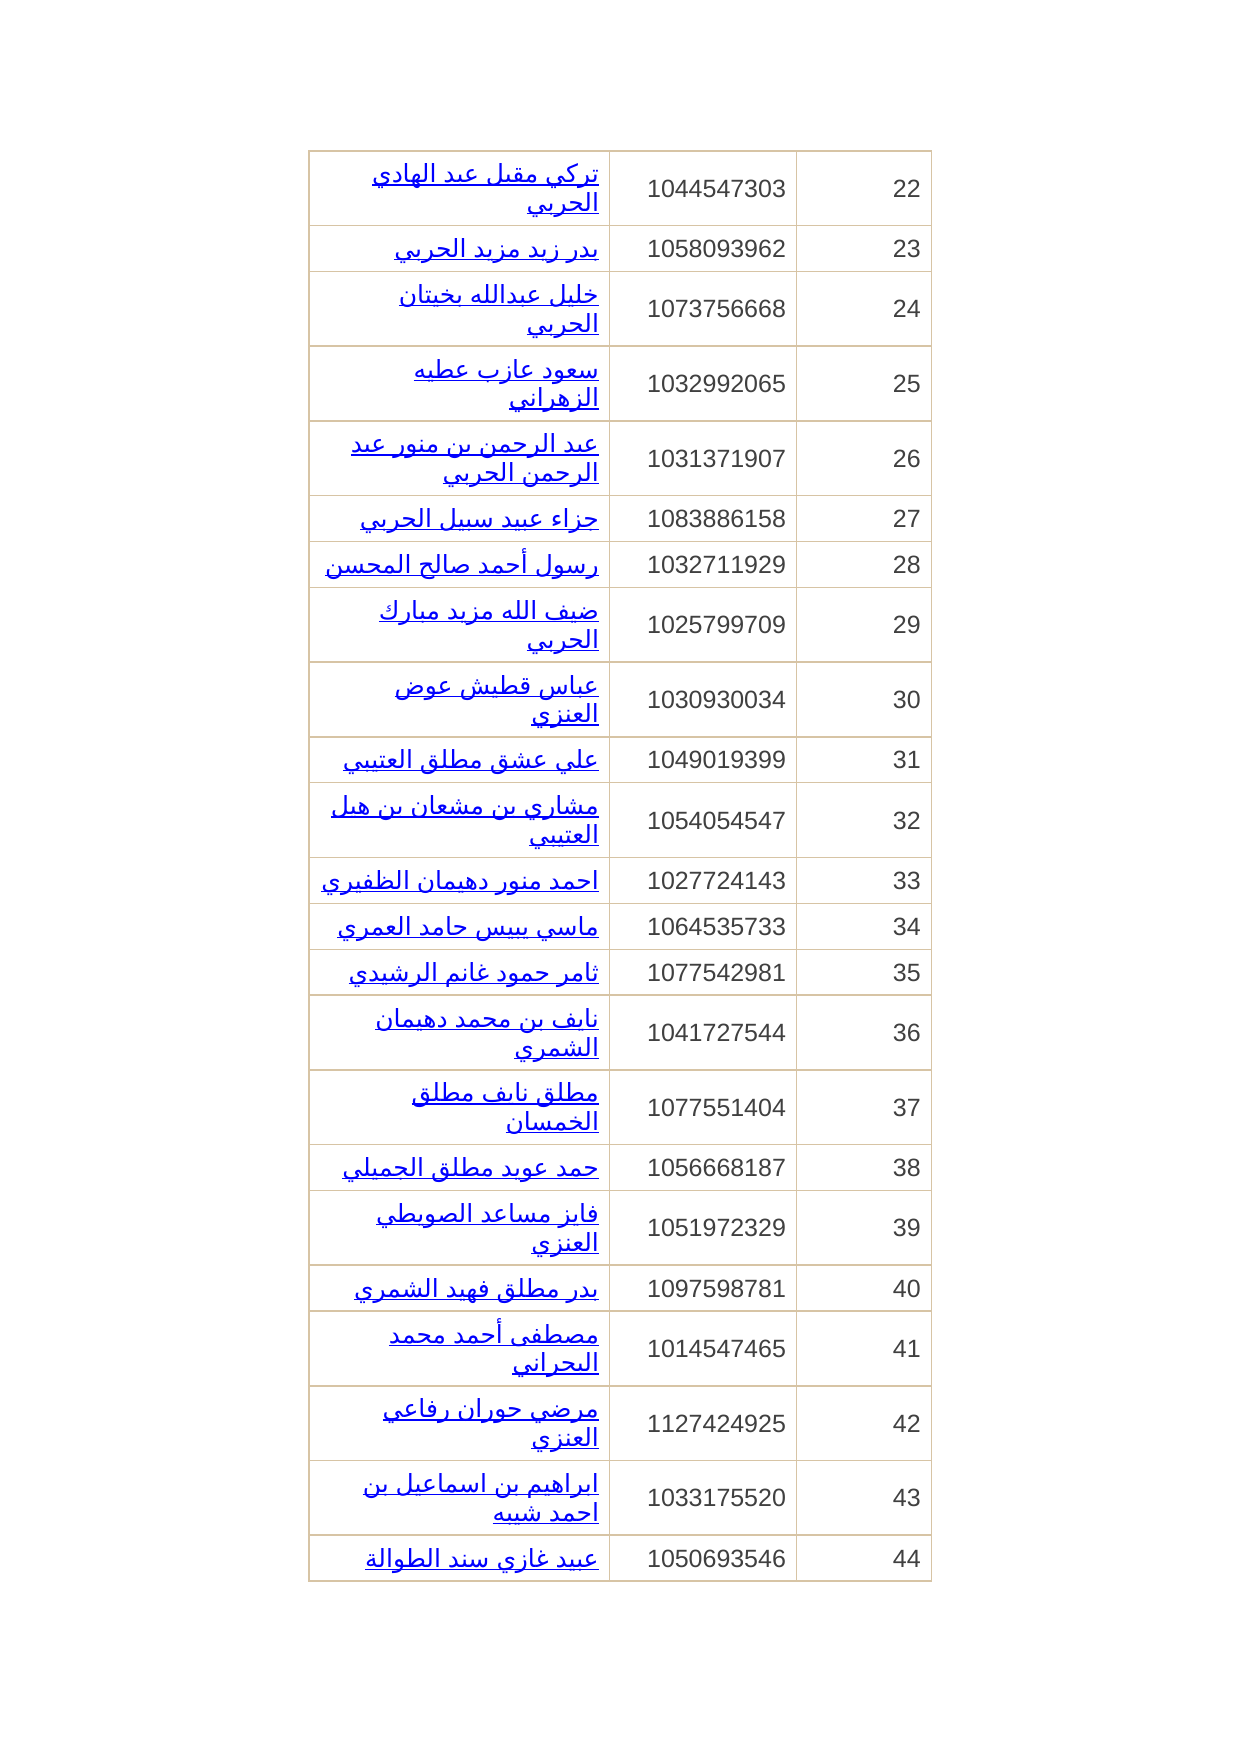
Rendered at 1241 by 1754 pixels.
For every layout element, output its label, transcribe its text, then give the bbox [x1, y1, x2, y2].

table_cell بدر مطلق فهيد الشمري [310, 1266, 609, 1310]
table_cell علي عشق مطلق العتيبي [310, 738, 609, 782]
table_cell 1041727544 [610, 996, 796, 1069]
table_cell 1050693546 [610, 1536, 796, 1580]
table_cell 1031371907 [610, 422, 796, 495]
table_cell رسول أحمد صالح المحسن [310, 542, 609, 587]
table_cell 42 [797, 1387, 931, 1460]
table_cell 22 [797, 152, 931, 225]
table_cell 1033175520 [610, 1461, 796, 1534]
table_cell 1054054547 [610, 783, 796, 857]
table_cell 1058093962 [610, 226, 796, 271]
table_cell تركي مقبل عبد الهادي الحربي [310, 152, 609, 225]
table_cell 40 [797, 1266, 931, 1310]
table_cell 1049019399 [610, 738, 796, 782]
table_cell ضيف الله مزيد مبارك الحربي [310, 588, 609, 661]
table_cell 41 [797, 1312, 931, 1385]
table_cell فايز مساعد الصويطي العنزي [310, 1191, 609, 1264]
table_cell سعود عازب عطيه الزهراني [310, 347, 609, 420]
table_cell 1044547303 [610, 152, 796, 225]
table_cell احمد منور دهيمان الظفيري [310, 858, 609, 902]
table_cell 39 [797, 1191, 931, 1264]
table_cell ابراهيم بن اسماعيل بن احمد شيبه [310, 1461, 609, 1534]
table_cell 1032711929 [610, 542, 796, 587]
table_cell 1027724143 [610, 858, 796, 902]
table_cell 1056668187 [610, 1145, 796, 1190]
table_cell ثامر حمود غانم الرشيدي [310, 950, 609, 994]
table_cell مطلق نايف مطلق الخمسان [310, 1071, 609, 1144]
table_cell جزاء عبيد سبيل الحربي [310, 496, 609, 541]
table_cell 28 [797, 542, 931, 587]
table_cell عباس قطيش عوض العنزي [310, 663, 609, 736]
table_cell 35 [797, 950, 931, 994]
table_cell نايف بن محمد دهيمان الشمري [310, 996, 609, 1069]
table_cell 1127424925 [610, 1387, 796, 1460]
table_cell ماسي يبيس حامد العمري [310, 904, 609, 948]
table_cell 1025799709 [610, 588, 796, 661]
table_cell 27 [797, 496, 931, 541]
table_cell عبد الرحمن بن منور عبد الرحمن الحربي [310, 422, 609, 495]
table_cell مشاري بن مشعان بن هيل العتيبي [310, 783, 609, 857]
table_cell 1097598781 [610, 1266, 796, 1310]
table_cell بدر زيد مزيد الحربي [310, 226, 609, 271]
table_cell 1032992065 [610, 347, 796, 420]
table_cell 25 [797, 347, 931, 420]
table_cell 1077551404 [610, 1071, 796, 1144]
table_cell مرضي حوران رفاعي العنزي [310, 1387, 609, 1460]
table_cell 34 [797, 904, 931, 948]
table_cell 1030930034 [610, 663, 796, 736]
table_cell 1014547465 [610, 1312, 796, 1385]
table_cell 38 [797, 1145, 931, 1190]
table_cell 23 [797, 226, 931, 271]
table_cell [310, 1536, 609, 1580]
table_cell مصطفى أحمد محمد البحراني [310, 1312, 609, 1385]
table_cell 31 [797, 738, 931, 782]
table_cell خليل عبدالله بخيتان الحربي [310, 272, 609, 345]
table_cell 36 [797, 996, 931, 1069]
table_cell 37 [797, 1071, 931, 1144]
table_cell حمد عويد مطلق الجميلي [310, 1145, 609, 1190]
table_cell 29 [797, 588, 931, 661]
table_cell 1073756668 [610, 272, 796, 345]
table_cell 33 [797, 858, 931, 902]
table_cell 1051972329 [610, 1191, 796, 1264]
table_cell 32 [797, 783, 931, 857]
table_cell 43 [797, 1461, 931, 1534]
table_cell 44 [797, 1536, 931, 1580]
table_cell 26 [797, 422, 931, 495]
table_cell 30 [797, 663, 931, 736]
table_cell 1077542981 [610, 950, 796, 994]
table_cell 1064535733 [610, 904, 796, 948]
table_cell 1083886158 [610, 496, 796, 541]
table_cell 24 [797, 272, 931, 345]
